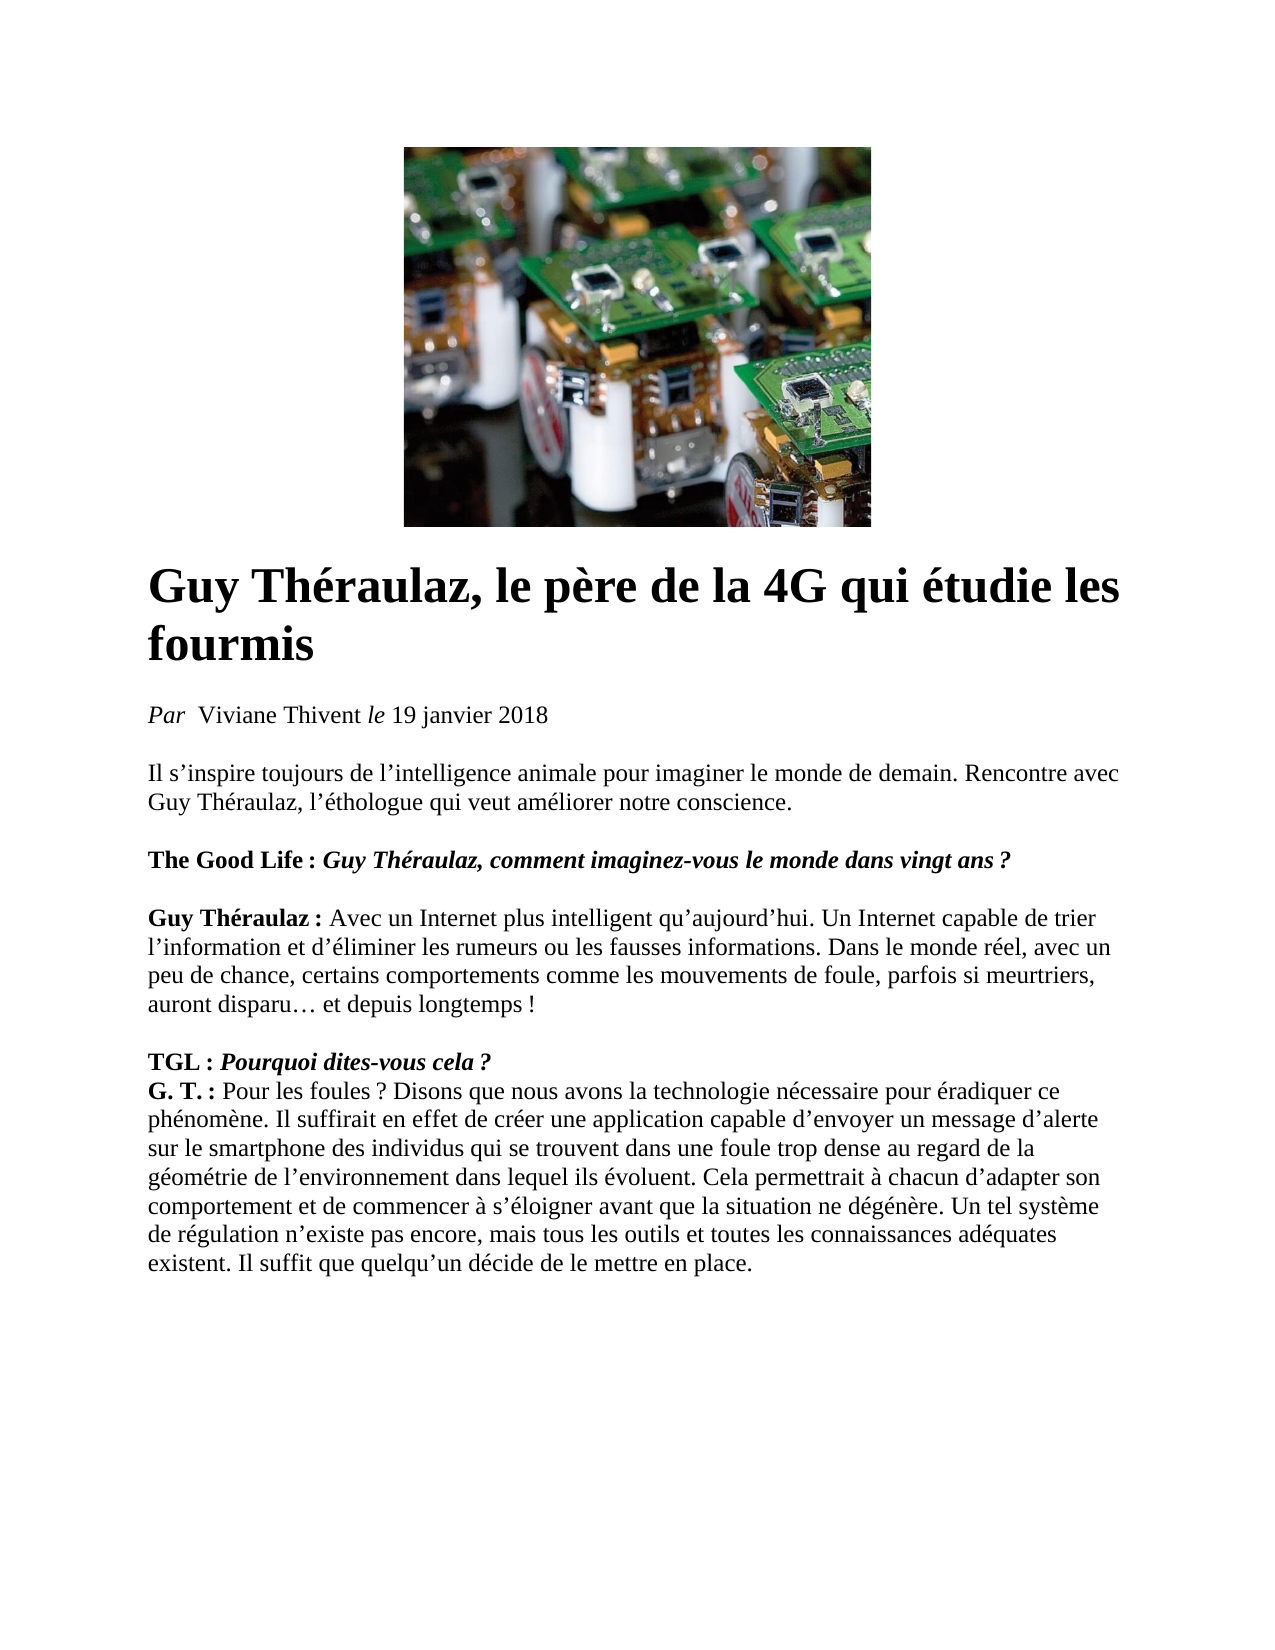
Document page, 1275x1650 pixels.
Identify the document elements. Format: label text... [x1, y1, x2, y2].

text Par Viviane Thivent le 19 janvier 2018 [148, 700, 1127, 729]
text The Good Life : Guy Théraulaz, comment imaginez-vous le monde dans vingt ans ? [148, 845, 1127, 874]
picture [403, 147, 872, 527]
text Guy Théraulaz, le père de la 4G qui étudie les fourmis [148, 556, 1127, 671]
text Guy Théraulaz : Avec un Internet plus intelligent qu’aujourd’hui. Un Internet capable de trier l’information et d’éliminer les rumeurs ou les fausses informations. Dans le monde réel, avec un peu de chance, certains comportements comme les mouvements de foule, parfois si meurtriers, auront disparu… et depuis longtemps ! [148, 903, 1127, 1018]
text TGL : Pourquoi dites-vous cela ? G. T. : Pour les foules ? Disons que nous avons la technologie nécessaire pour éradiquer ce phénomène. Il suffirait en effet de créer une application capable d’envoyer un message d’alerte sur le smartphone des individus qui se trouvent dans une foule trop dense au regard de la géométrie de l’environnement dans lequel ils évoluent. Cela permettrait à chacun d’adapter son comportement et de commencer à s’éloigner avant que la situation ne dégénère. Un tel système de régulation n’existe pas encore, mais tous les outils et toutes les connaissances adéquates existent. Il suffit que quelqu’un décide de le mettre en place. [148, 1047, 1127, 1277]
text Il s’inspire toujours de l’intelligence animale pour imaginer le monde de demain. Rencontre avec Guy Théraulaz, l’éthologue qui veut améliorer notre conscience. [148, 758, 1127, 816]
